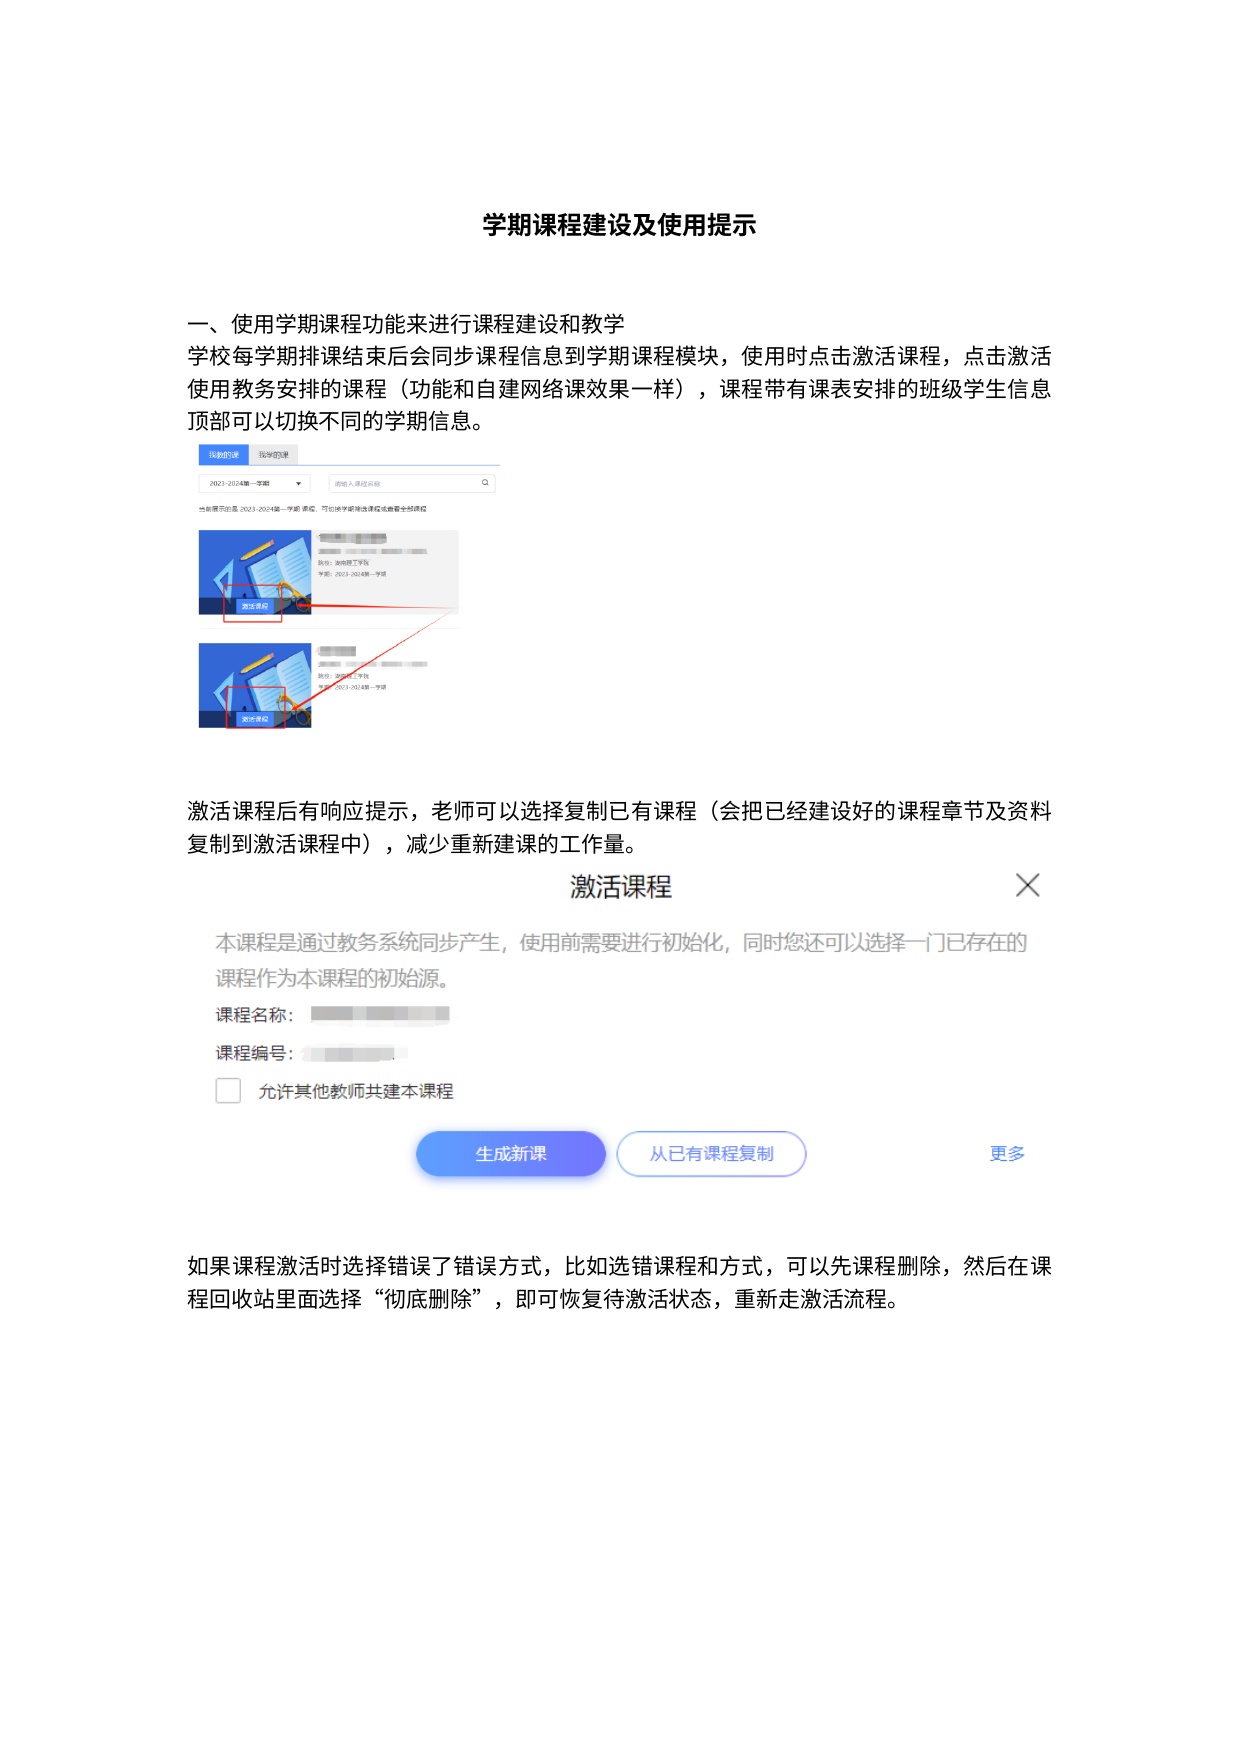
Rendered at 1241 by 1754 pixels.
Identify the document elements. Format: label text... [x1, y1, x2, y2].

list 激活课程后有响应提示，老师可以选择复制已有课程（会把已经建设好的课程章节及资料复制到激活课程中），减少重新建课的工作量。 [187, 794, 1053, 858]
list 一、使用学期课程功能来进行课程建设和教学 [187, 306, 1053, 339]
list 学校每学期排课结束后会同步课程信息到学期课程模块，使用时点击激活课程，点击激活使用教务安排的课程（功能和自建网络课效果一样），课程带有课表安排的班级学生信息。顶部可以切换不同的学期信息。 [187, 339, 1053, 436]
list 如果课程激活时选择错误了错误方式，比如选错课程和方式，可以先课程删除，然后在课程回收站里面选择“彻底删除”，即可恢复待激活状态，重新走激活流程。 [187, 1249, 1053, 1314]
picture [187, 436, 500, 735]
subtitle 学期课程建设及使用提示 [187, 191, 1053, 256]
picture [187, 858, 1054, 1194]
